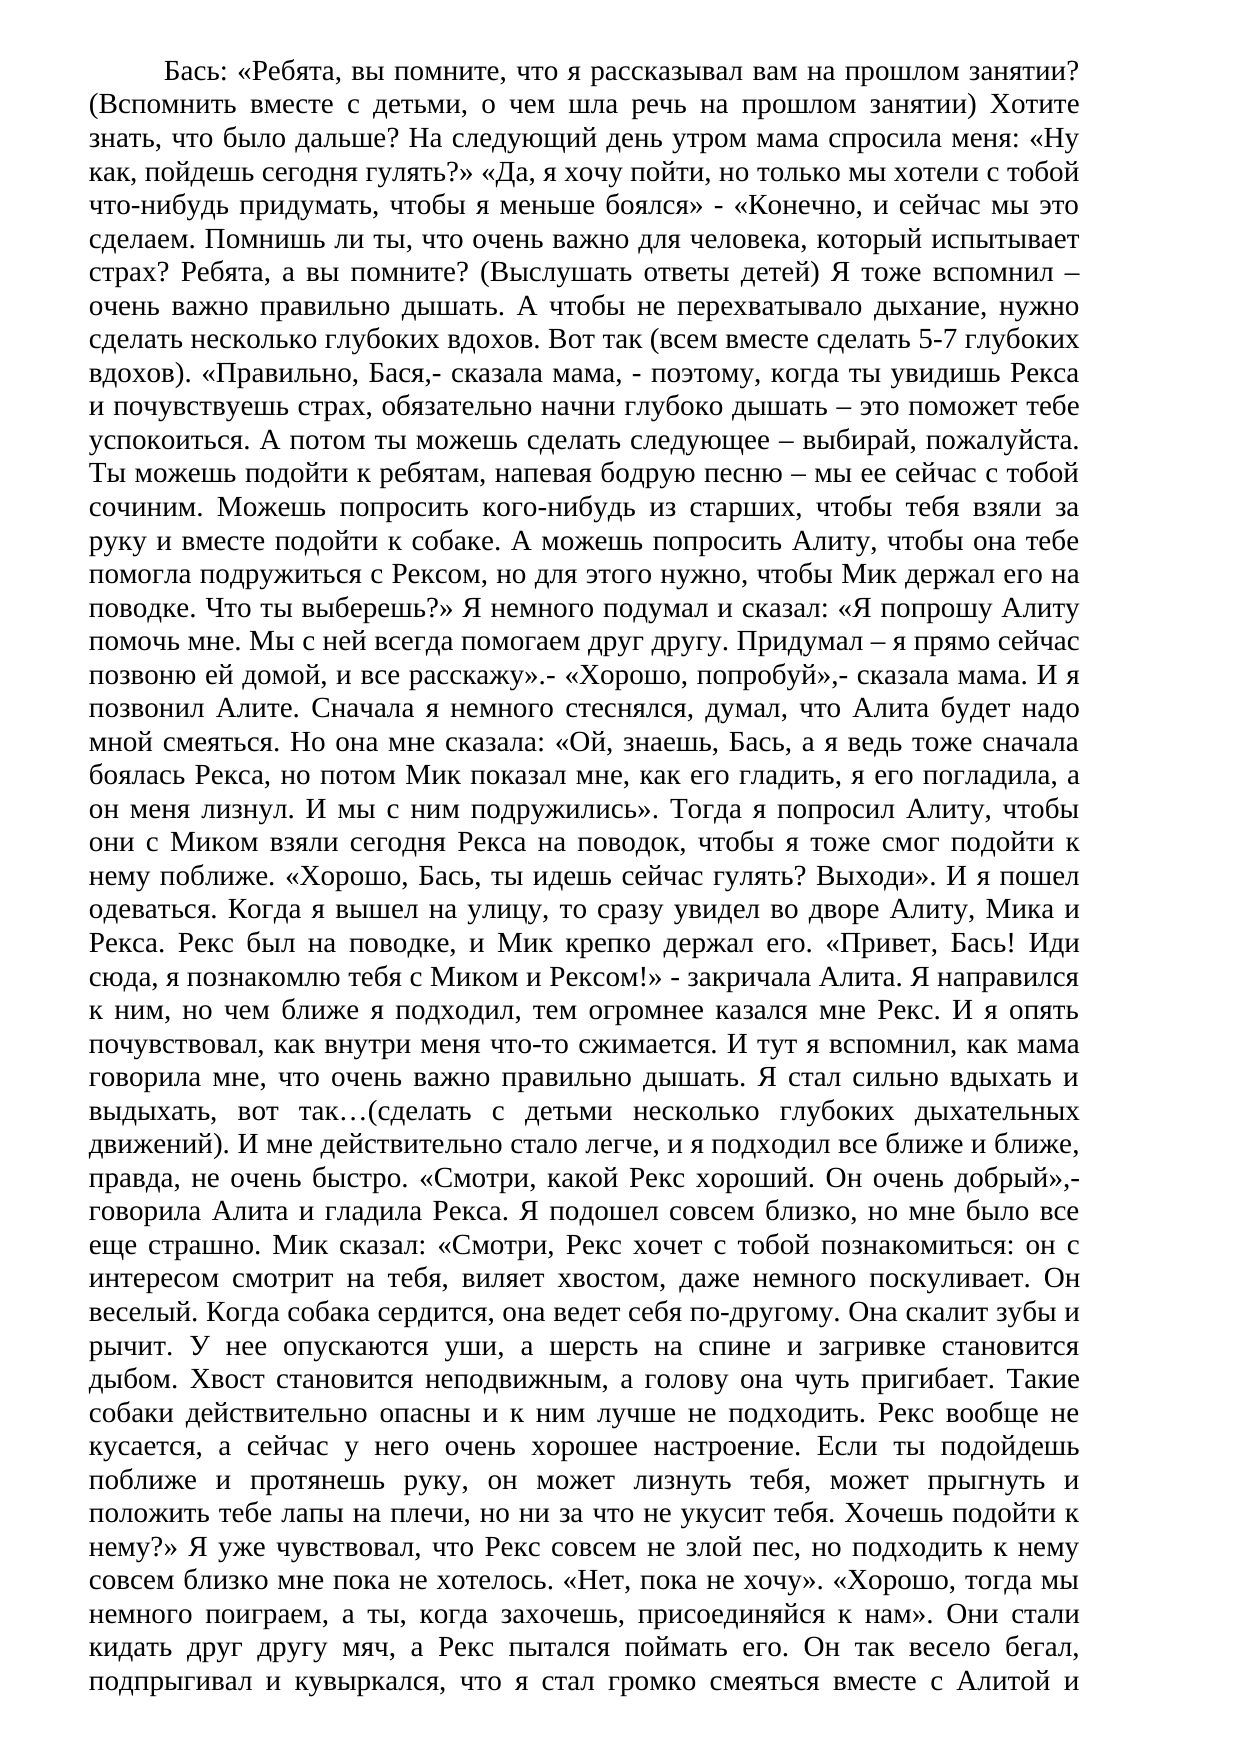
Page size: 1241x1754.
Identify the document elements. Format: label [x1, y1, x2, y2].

text [89, 53, 1081, 1697]
